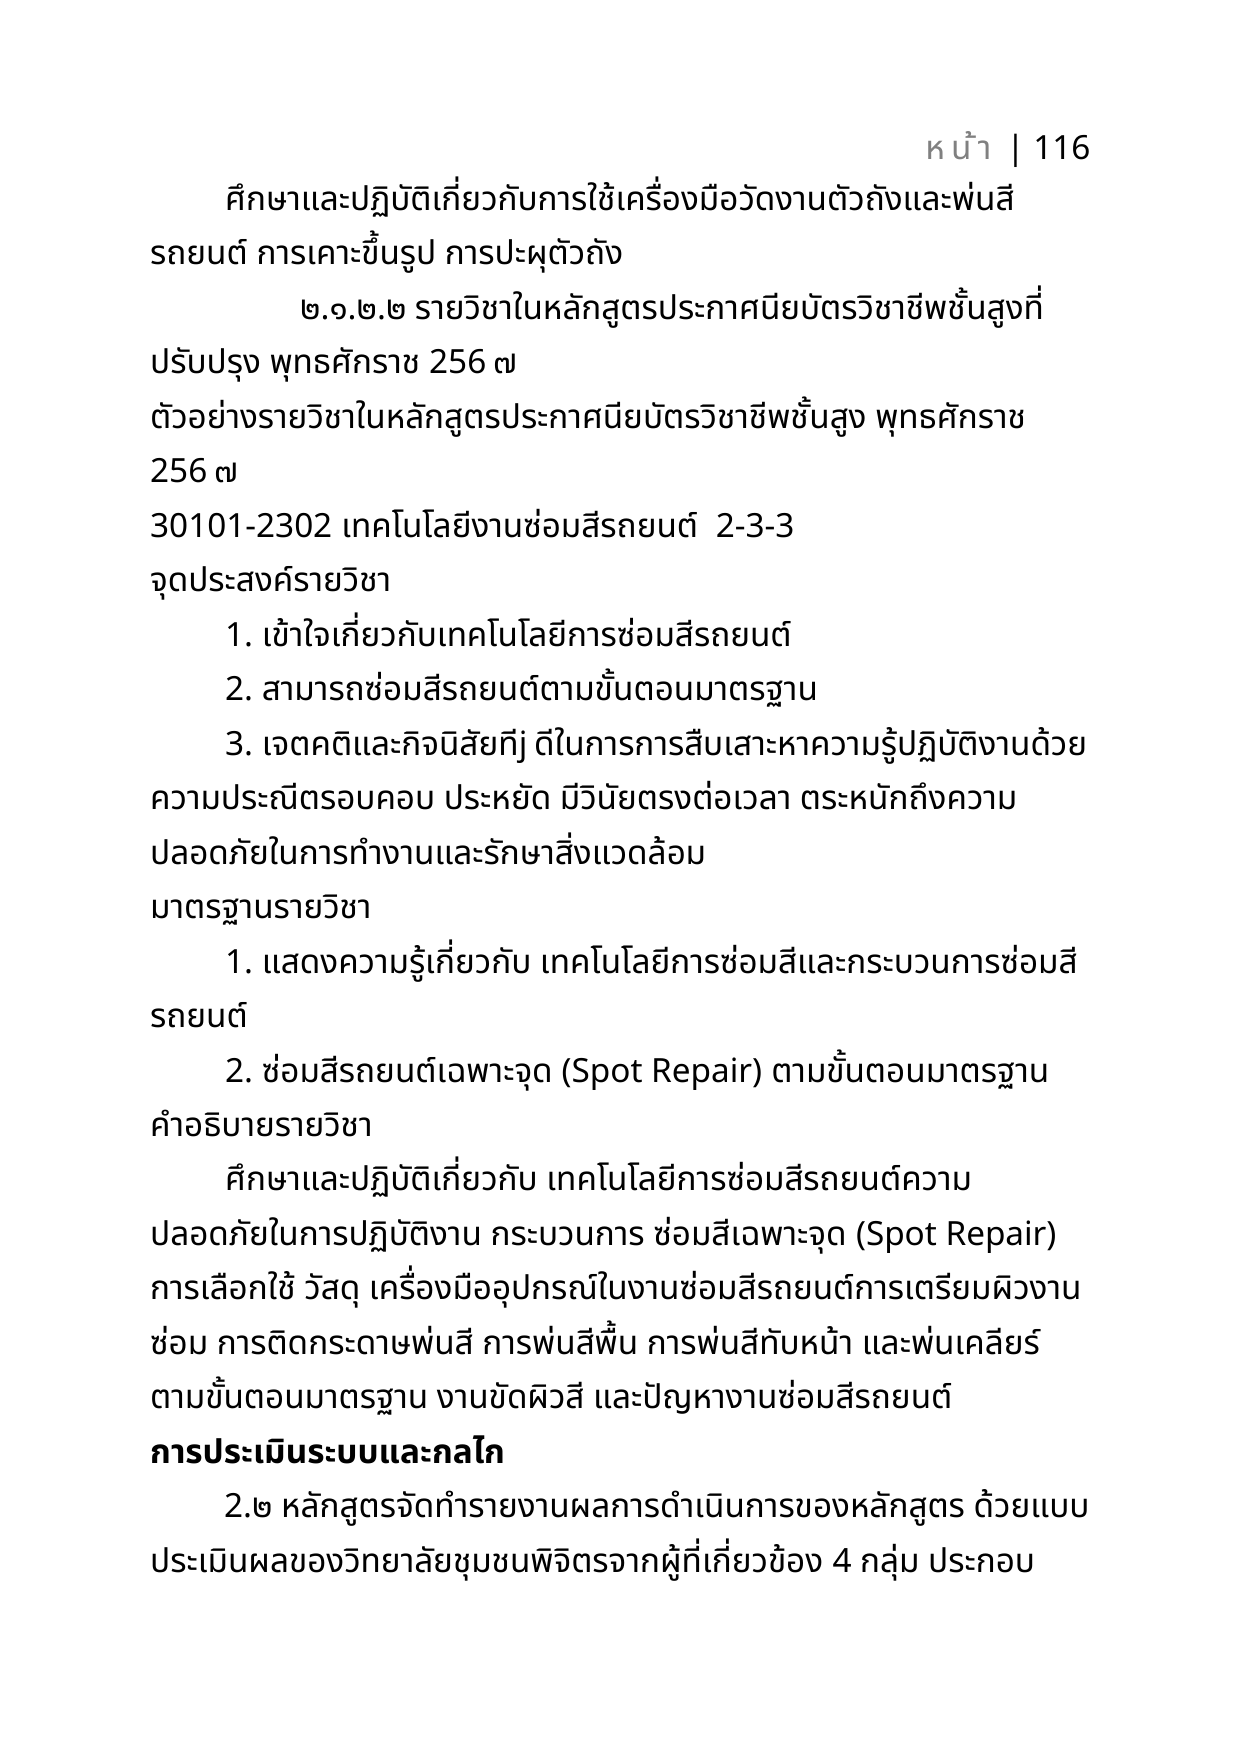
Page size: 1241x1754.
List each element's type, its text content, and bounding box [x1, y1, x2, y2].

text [150, 1482, 1090, 1587]
text จุดประสงค์รายวิชา [150, 556, 1090, 607]
text คำอธิบายรายวิชา [150, 1101, 1090, 1151]
text ศึกษาและปฏิบัติเกี่ยวกับการใช้เครื่องมือวัดงานตัวถังและพ่นสีรถยนต์ การเคาะขึ้นรูป การปะผุตัวถัง [150, 175, 1090, 279]
text 1. แสดงความรู้เกี่ยวกับ เทคโนโลยีการซ่อมสีและกระบวนการซ่อมสีรถยนต์ [150, 937, 1090, 1042]
text 1. เข้าใจเกี่ยวกับเทคโนโลยีการซ่อมสีรถยนต์ [150, 611, 1090, 661]
text มาตรฐานรายวิชา [150, 883, 1090, 933]
text 30101-2302 เทคโนโลยีงานซ่อมสีรถยนต์ 2-3-3 [150, 502, 1090, 552]
text 3. เจตคติและกิจนิสัยทีjดีในการการสืบเสาะหาความรู้ปฏิบัติงานด้วยความประณีตรอบคอบ ประหยัด มีวินัยตรงต่อเวลา ตระหนักถึงความปลอดภัยในการทํางานและรักษาสิ่งแวดล้อม [150, 720, 1090, 879]
text ศึกษาและปฏิบัติเกี่ยวกับ เทคโนโลยีการซ่อมสีรถยนต์ความปลอดภัยในการปฏิบัติงาน กระบวนการ ซ่อมสีเฉพาะจุด (Spot Repair) การเลือกใช้ วัสดุ เครื่องมืออุปกรณ์ในงานซ่อมสีรถยนต์การเตรียมผิวงานซ่อม การติดกระดาษพ่นสี การพ่นสีพื้น การพ่นสีทับหน้า และพ่นเคลียร์ ตามขั้นตอนมาตรฐาน งานขัดผิวสี และปัญหางานซ่อมสีรถยนต์ [150, 1155, 1090, 1424]
text การประเมินระบบและกลไก [150, 1428, 1090, 1478]
text ๒.๑.๒.๒ รายวิชาในหลักสูตรประกาศนียบัตรวิชาชีพชั้นสูงที่ปรับปรุง พุทธศักราช 256๗ [150, 283, 1090, 389]
text ตัวอย่างรายวิชาในหลักสูตรประกาศนียบัตรวิชาชีพชั้นสูง พุทธศักราช 256๗ [150, 393, 1090, 498]
text 2. ซ่อมสีรถยนต์เฉพาะจุด (Spot Repair) ตามขั้นตอนมาตรฐาน [150, 1046, 1090, 1097]
text 2. สามารถซ่อมสีรถยนต์ตามขั้นตอนมาตรฐาน [150, 665, 1090, 716]
